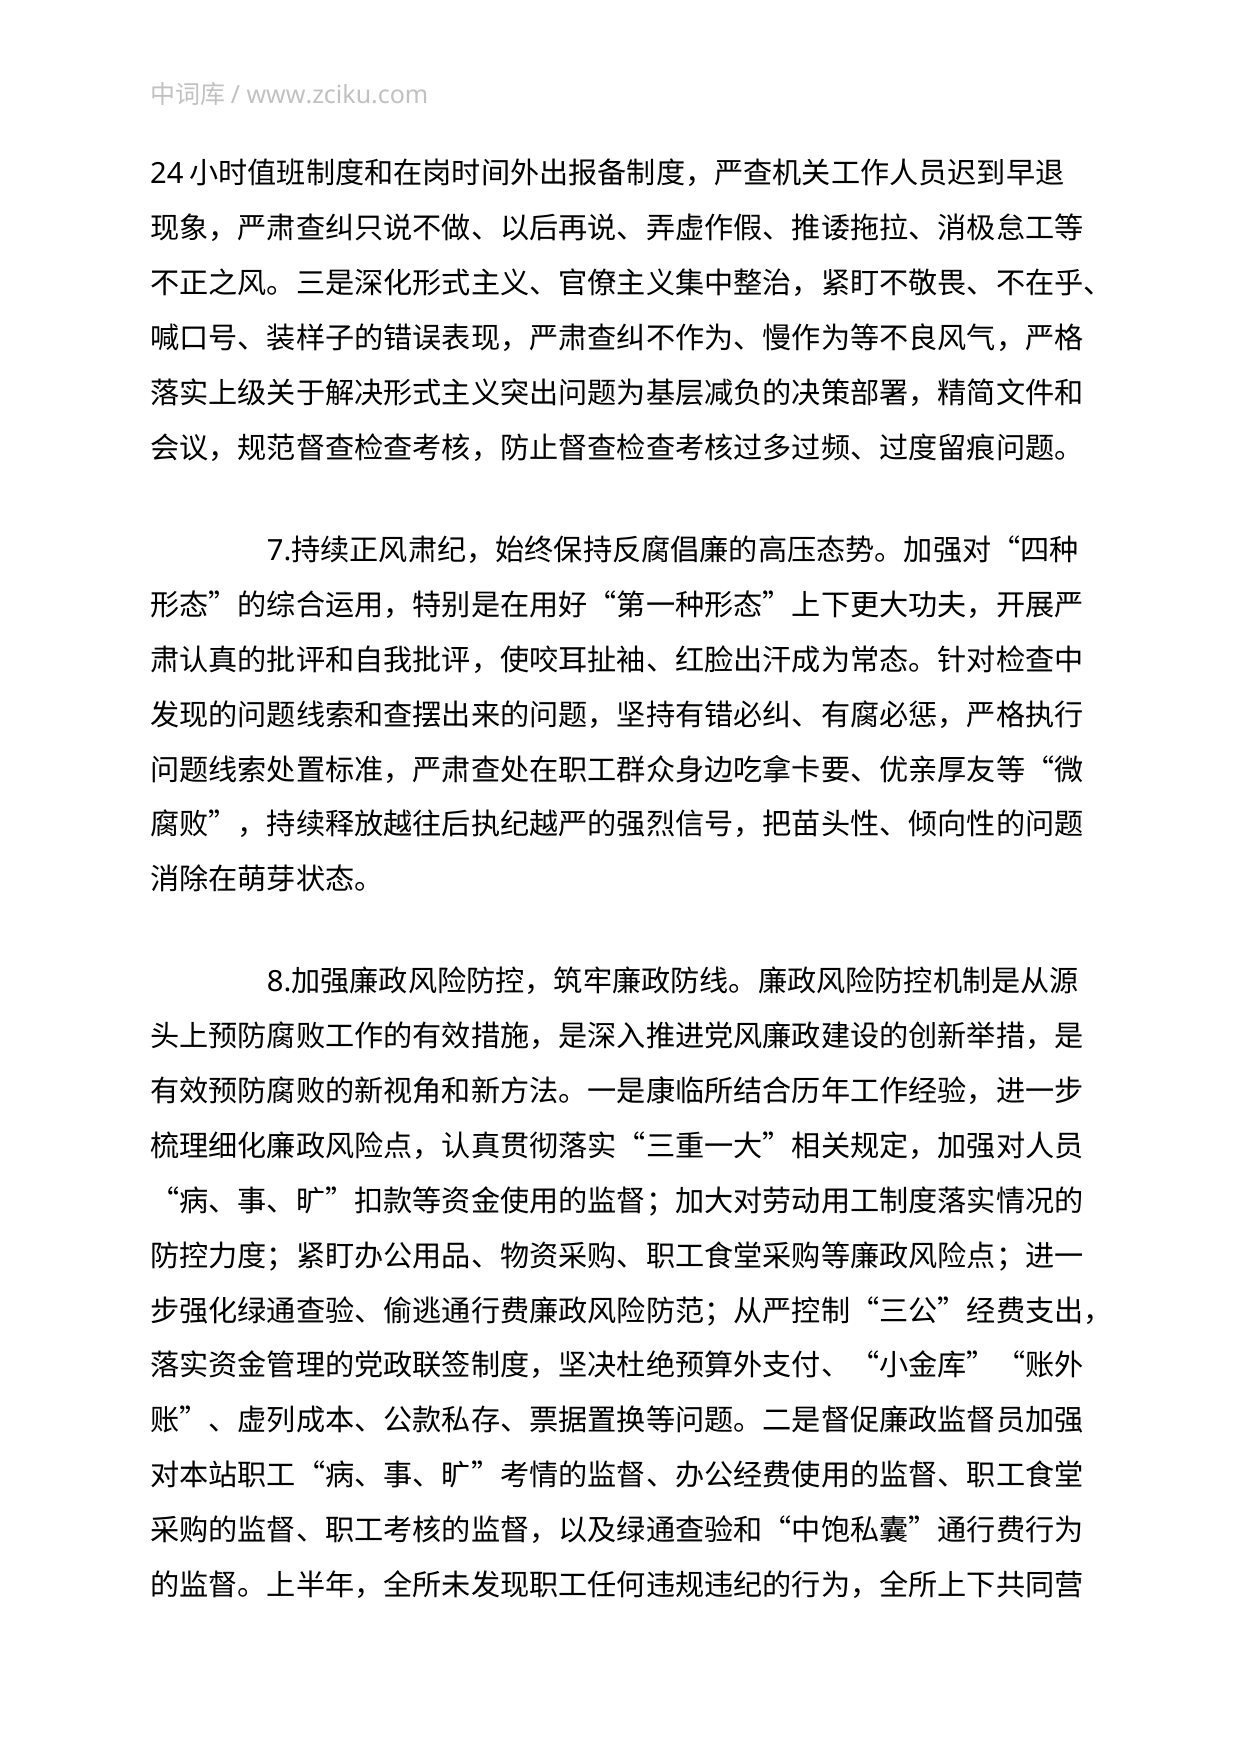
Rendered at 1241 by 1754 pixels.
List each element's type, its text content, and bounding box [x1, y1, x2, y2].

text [150, 958, 1090, 1604]
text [150, 150, 1090, 467]
text 7.持续正风肃纪，始终保持反腐倡廉的高压态势。加强对“四种形态”的综合运用，特别是在用好“第一种形态”上下更大功夫，开展严肃认真的批评和自我批评，使咬耳扯袖、红脸出汗成为常态。针对检查中发现的问题线索和查摆出来的问题，坚持有错必纠、有腐必惩，严格执行问题线索处置标准，严肃查处在职工群众身边吃拿卡要、优亲厚友等“微腐败”，持续释放越往后执纪越严的强烈信号，把苗头性、倾向性的问题消除在萌芽状态。 [150, 526, 1090, 898]
